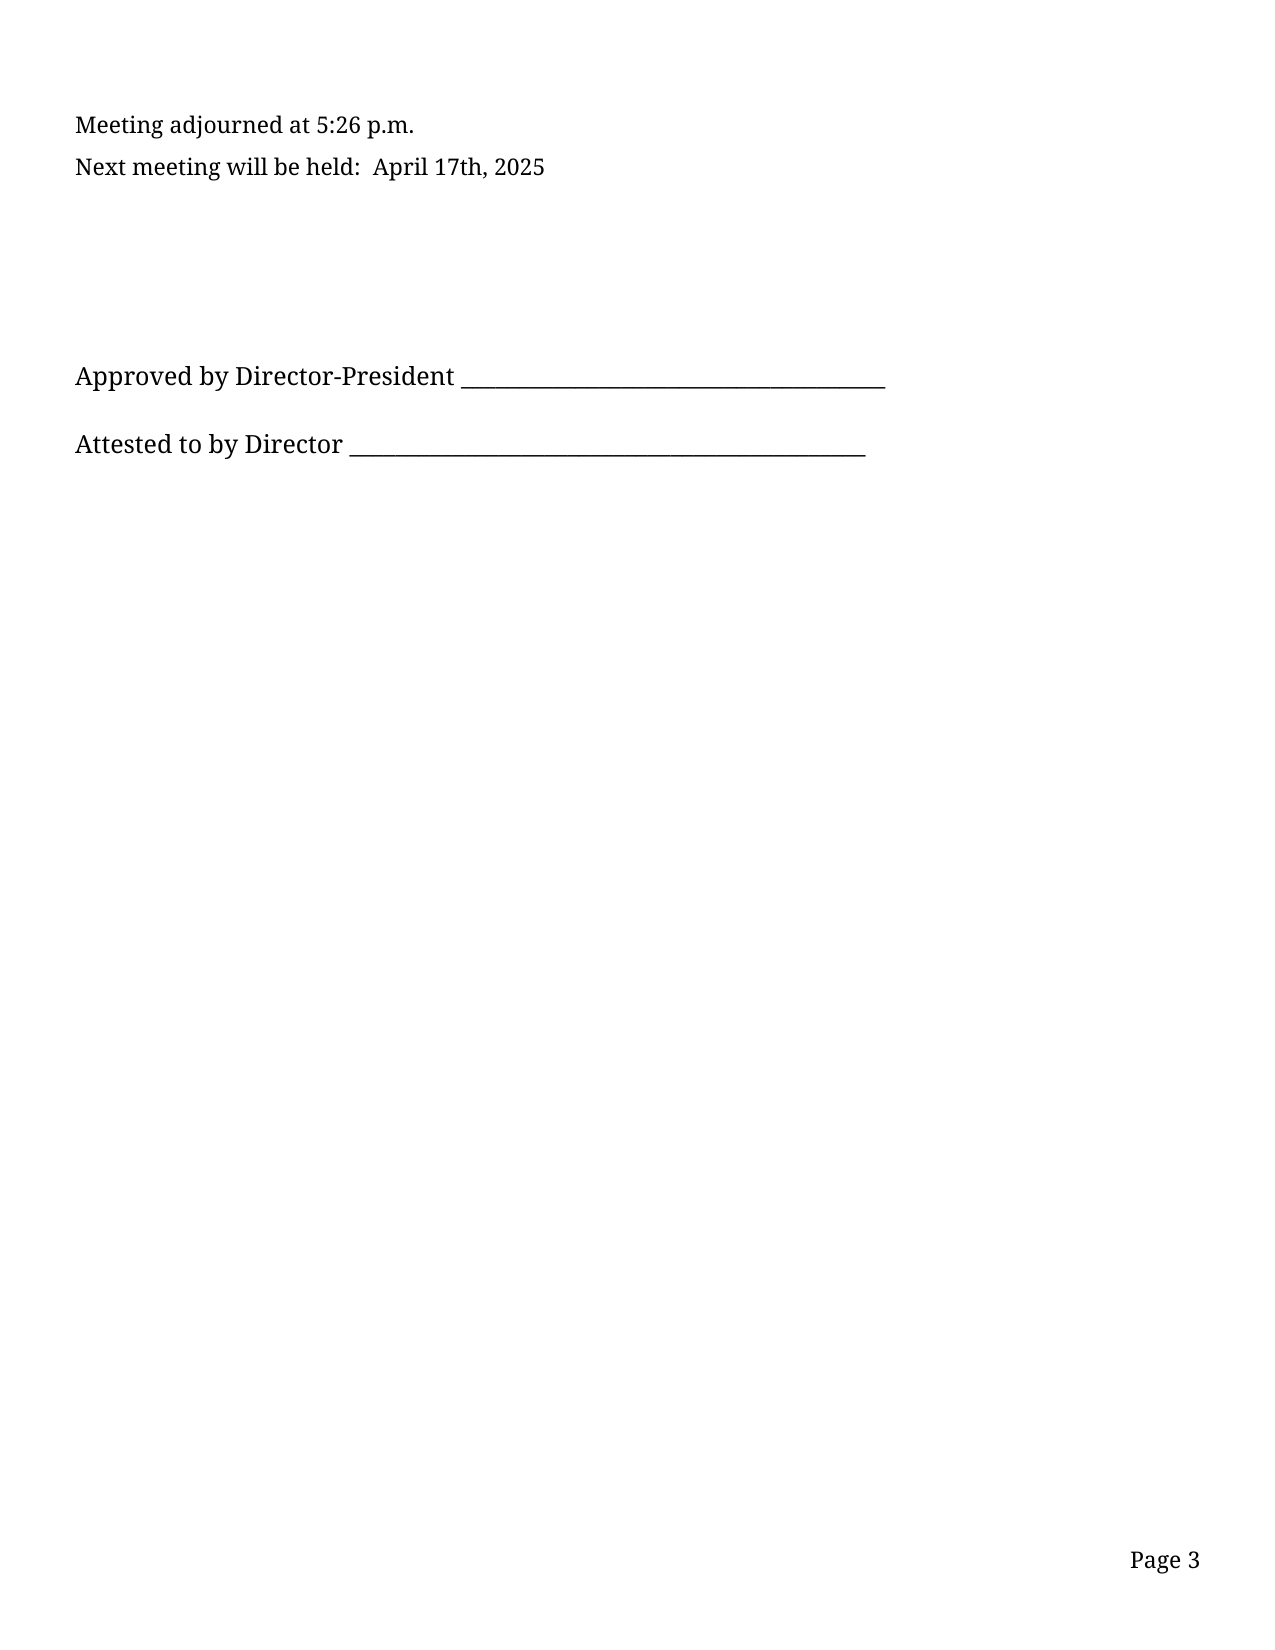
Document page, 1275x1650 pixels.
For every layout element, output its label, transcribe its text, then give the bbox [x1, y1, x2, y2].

text Meeting adjourned at 5:26 p.m. [75, 109, 1200, 140]
text Attested to by Director _____________________________________________ [75, 427, 1200, 461]
text Next meeting will be held: April 17th, 2025 [75, 151, 1200, 182]
text Approved by Director-President _____________________________________ [75, 359, 1200, 393]
